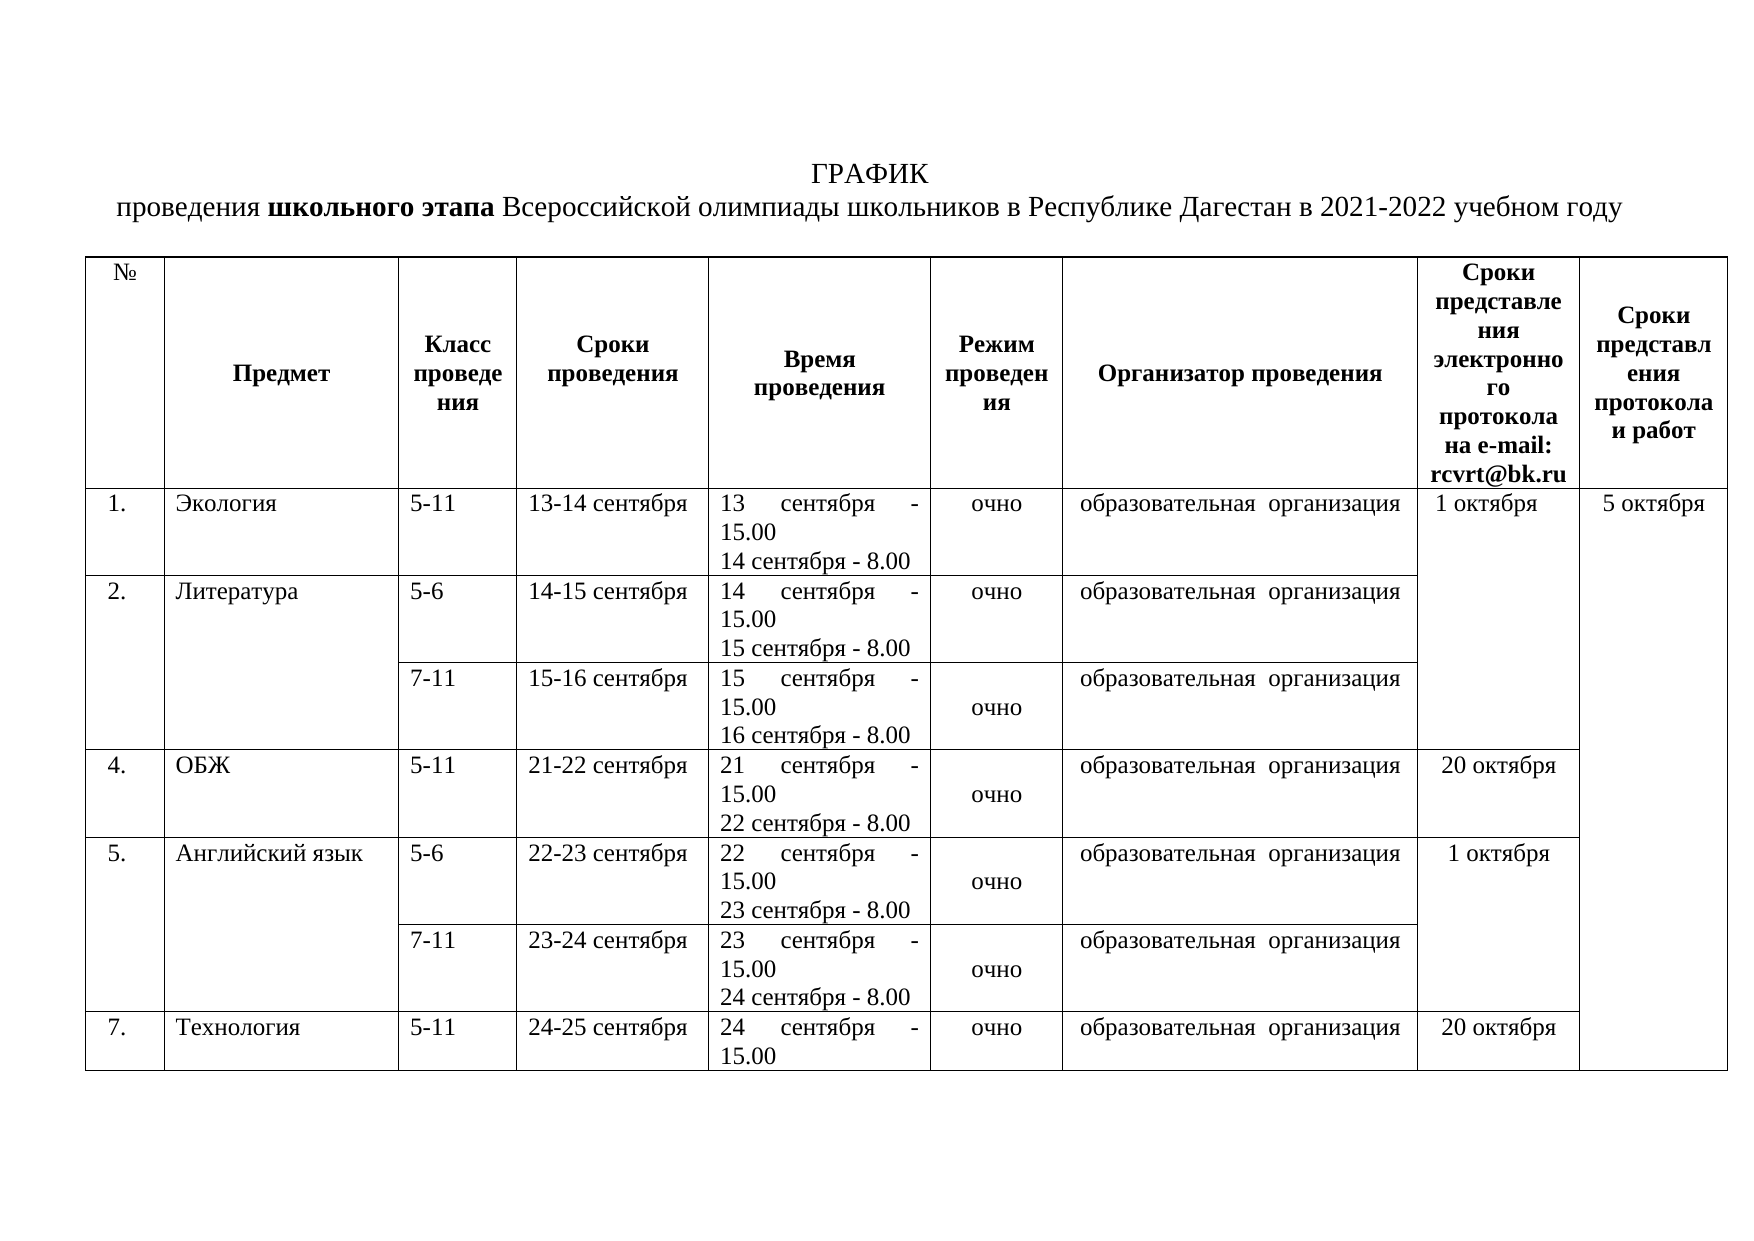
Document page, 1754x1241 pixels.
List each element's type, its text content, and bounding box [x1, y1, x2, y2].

table_cell Английский язык [165, 838, 398, 1011]
table_cell [86, 1012, 164, 1070]
table_cell 13 сентября - 15.00 14 сентября - 8.00 [709, 489, 930, 575]
table_cell 15-16 сентября [517, 663, 708, 749]
table_cell очно [931, 838, 1062, 924]
table_cell [86, 489, 164, 575]
table_cell Технология [165, 1012, 398, 1070]
table_cell образовательная организация [1063, 925, 1417, 1011]
table_cell очно [931, 489, 1062, 575]
table_cell 5-11 [399, 489, 516, 575]
table_cell очно [931, 1012, 1062, 1070]
table_cell Экология [165, 489, 398, 575]
table_cell 1 октября [1418, 838, 1579, 1011]
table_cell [709, 1012, 930, 1070]
table_cell 5-11 [399, 1012, 516, 1070]
table_cell 21-22 сентября [517, 750, 708, 837]
table_cell 23-24 сентября [517, 925, 708, 1011]
table_cell 5-11 [399, 750, 516, 837]
table_cell очно [931, 750, 1062, 837]
table_header Сроки представления протокола и работ [1580, 258, 1727, 487]
text проведения школьного этапа Всероссийской олимпиады школьников в Республике Дагестан в 2021-2022 учебном году [59, 189, 1680, 223]
table_cell 7-11 [399, 663, 516, 749]
table_cell [86, 750, 164, 837]
table_cell 23 сентября - 15.00 24 сентября - 8.00 [709, 925, 930, 1011]
table_header Класс проведения [399, 258, 516, 487]
table_header Предмет [165, 258, 398, 487]
table_header Режим проведения [931, 258, 1062, 487]
table_cell 22 сентября - 15.00 23 сентября - 8.00 [709, 838, 930, 924]
table_cell образовательная организация [1063, 663, 1417, 749]
table_cell 21 сентября - 15.00 22 сентября - 8.00 [709, 750, 930, 837]
text ГРАФИК [59, 156, 1680, 189]
table_header Сроки представления электронного протокола на e-mail: rcvrt@bk.ru [1418, 258, 1579, 487]
table_cell [86, 576, 164, 749]
table_header Организатор проведения [1063, 258, 1417, 487]
table_cell 14 сентября - 15.00 15 сентября - 8.00 [709, 576, 930, 662]
table_cell 22-23 сентября [517, 838, 708, 924]
table_header Сроки проведения [517, 258, 708, 487]
table_cell 13-14 сентября [517, 489, 708, 575]
table_cell 20 октября [1418, 750, 1579, 837]
table_cell 20 октября [1418, 1012, 1579, 1070]
table_cell [86, 838, 164, 1011]
table_cell образовательная организация [1063, 576, 1417, 662]
table_header № [86, 258, 164, 487]
table_cell 5-6 [399, 838, 516, 924]
table_cell ОБЖ [165, 750, 398, 837]
table_cell 15 сентября - 15.00 16 сентября - 8.00 [709, 663, 930, 749]
table_cell 5-6 [399, 576, 516, 662]
table_cell очно [931, 925, 1062, 1011]
table_cell очно [931, 663, 1062, 749]
table_cell 24-25 сентября [517, 1012, 708, 1070]
table_header Время проведения [709, 258, 930, 487]
table_cell 14-15 сентября [517, 576, 708, 662]
table_cell образовательная организация [1063, 750, 1417, 837]
table_cell образовательная организация [1063, 489, 1417, 575]
table_cell Литература [165, 576, 398, 749]
table_cell 1 октября [1418, 489, 1579, 749]
table_cell 5 октября [1580, 489, 1727, 1070]
table_cell 7-11 [399, 925, 516, 1011]
table_cell образовательная организация [1063, 838, 1417, 924]
table_cell очно [931, 576, 1062, 662]
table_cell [1063, 1012, 1417, 1070]
